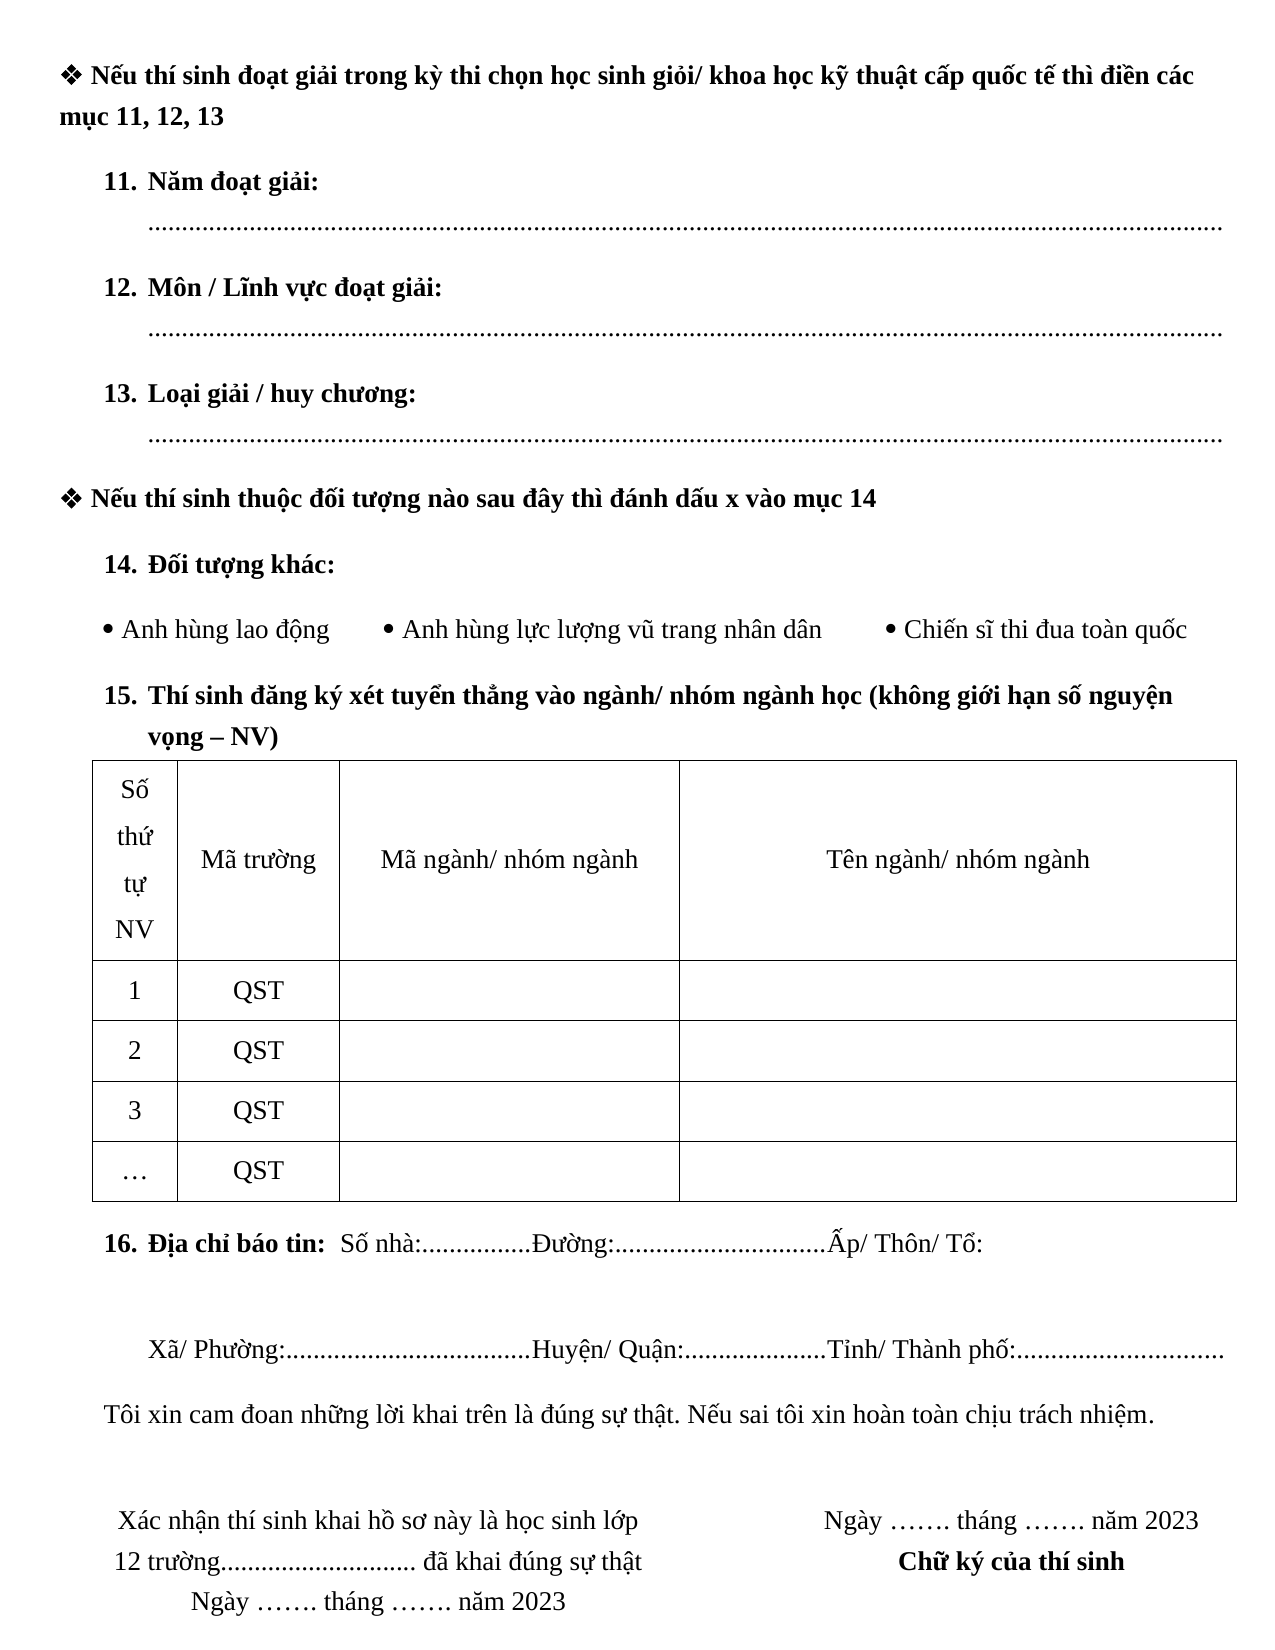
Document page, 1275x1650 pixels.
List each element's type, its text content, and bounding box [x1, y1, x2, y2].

table_cell 2 [93, 1021, 177, 1081]
table_cell QST [178, 1142, 339, 1201]
table_header Số thứ tự NV [93, 761, 177, 960]
table_cell [340, 1142, 679, 1201]
list Địa chỉ báo tin: Số nhà: Đường: Ấp/ Thôn/ Tổ: [103, 1227, 1226, 1299]
list Thí sinh đăng ký xét tuyển thẳng vào ngành/ nhóm ngành học (không giới hạn số nguyện vọng – NV) [103, 679, 1226, 751]
text Xã/ Phường: Huyện/ Quận: Tỉnh/ Thành phố: [59, 1333, 1226, 1364]
table_cell [340, 1082, 679, 1141]
table_header Mã ngành/ nhóm ngành [340, 761, 679, 960]
list Đối tượng khác: [103, 548, 1226, 579]
table_cell [680, 961, 1236, 1020]
list Môn / Lĩnh vực đoạt giải: [103, 271, 1226, 342]
table_cell [340, 1021, 679, 1081]
table_header Tên ngành/ nhóm ngành [680, 761, 1236, 960]
text Nếu thí sinh đoạt giải trong kỳ thi chọn học sinh giỏi/ khoa học kỹ thuật cấp quốc tế thì điền các mục 11, 12, 13 [59, 59, 1226, 131]
table_cell QST [178, 961, 339, 1020]
table_cell QST [178, 1021, 339, 1081]
table_cell 3 [93, 1082, 177, 1141]
table_cell [680, 1082, 1236, 1141]
table_cell QST [178, 1082, 339, 1141]
table_header Mã trường [178, 761, 339, 960]
table_cell 1 [93, 961, 177, 1020]
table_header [664, 1504, 1237, 1625]
list Loại giải / huy chương: [103, 377, 1226, 448]
table_cell [680, 1142, 1236, 1201]
text Anh hùng lao động Anh hùng lực lượng vũ trang nhân dân Chiến sĩ thi đua toàn quốc [103, 613, 1226, 645]
text Nếu thí sinh thuộc đối tượng nào sau đây thì đánh dấu x vào mục 14 [59, 482, 1226, 514]
table_cell [340, 961, 679, 1020]
text Tôi xin cam đoan những lời khai trên là đúng sự thật. Nếu sai tôi xin hoàn toàn chịu trách nhiệm. [59, 1398, 1226, 1429]
table_cell … [93, 1142, 177, 1201]
table_cell [680, 1021, 1236, 1081]
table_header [92, 1504, 664, 1625]
list Năm đoạt giải: [103, 165, 1226, 237]
